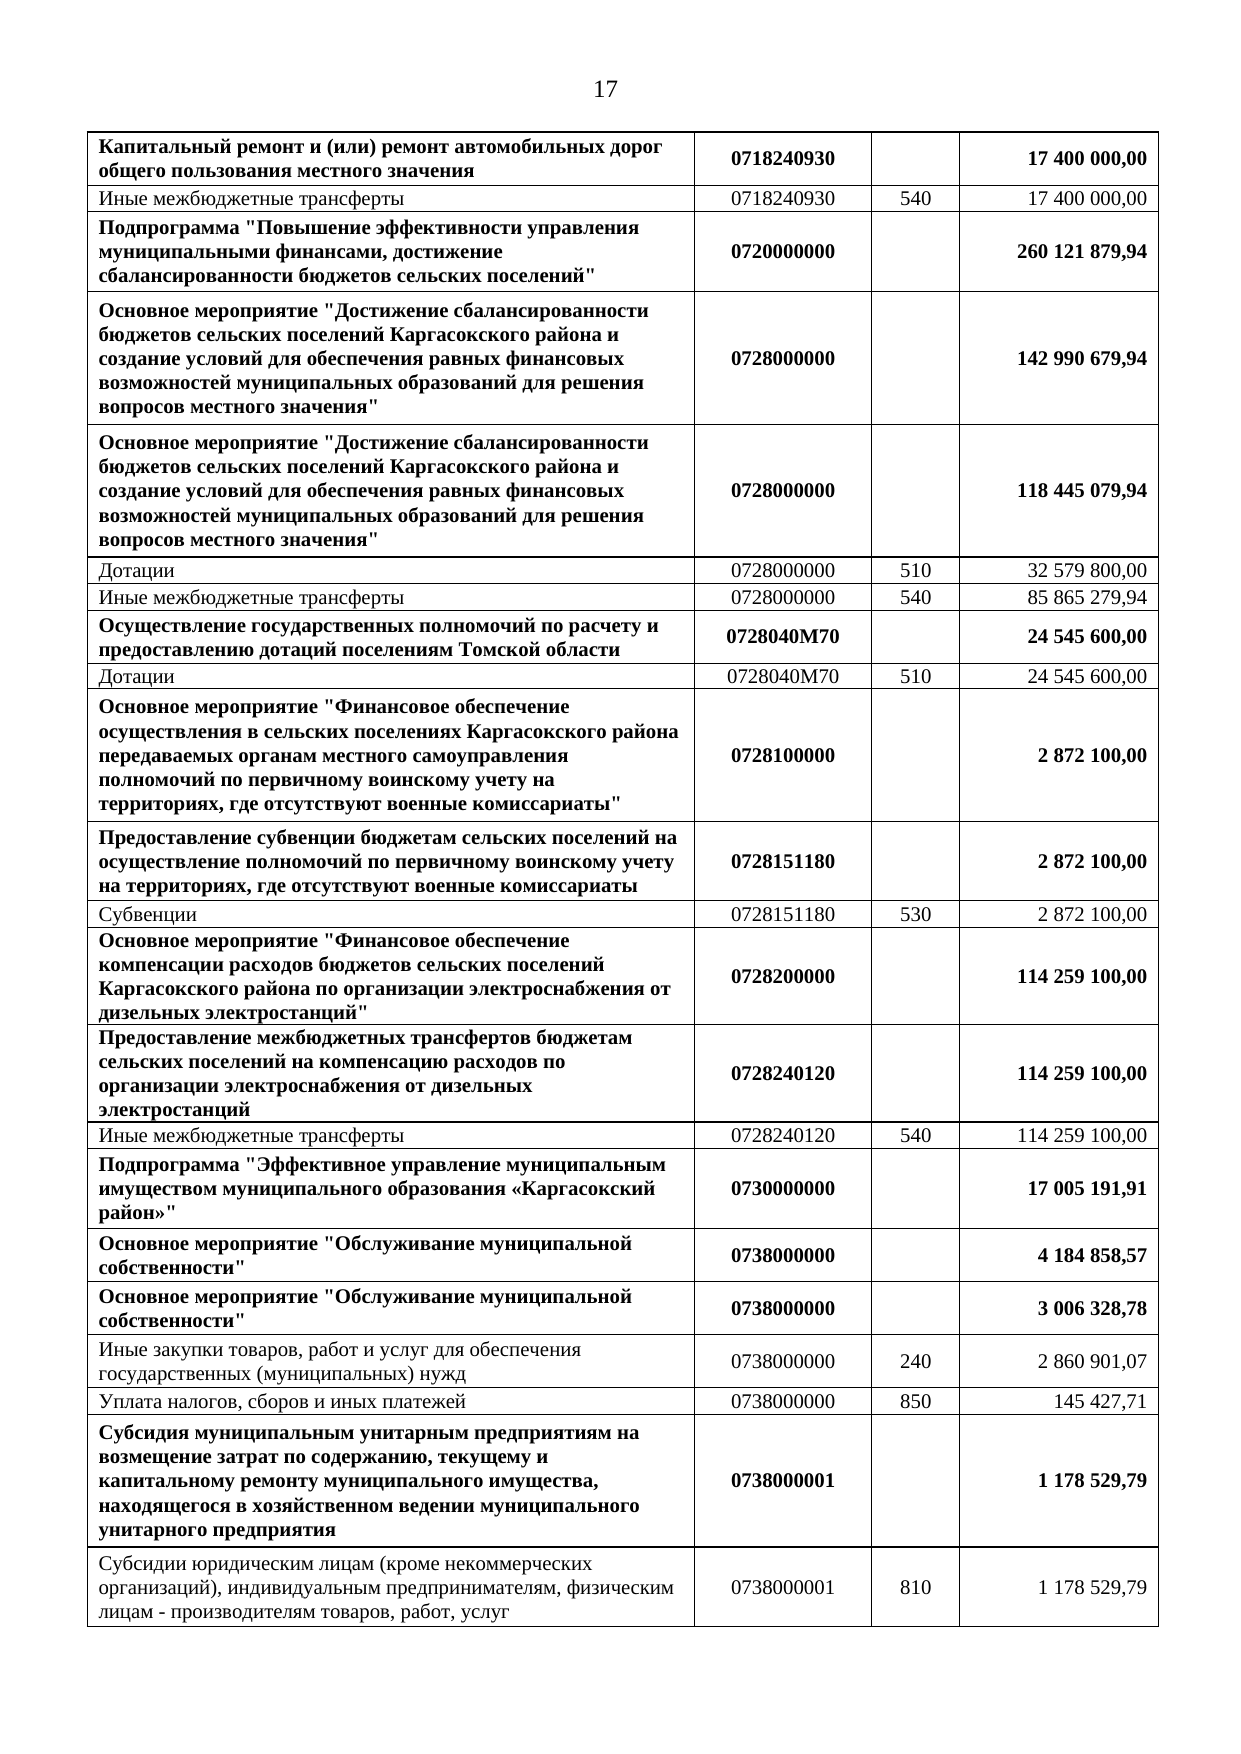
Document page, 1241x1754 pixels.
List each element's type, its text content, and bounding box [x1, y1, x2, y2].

table_cell 510 [872, 664, 959, 688]
table_cell 0728040М70 [695, 611, 871, 663]
table_cell 240 [872, 1335, 959, 1387]
table_cell Субсидии юридическим лицам (кроме некоммерческих организаций), индивидуальным предпринимателям, физическим лицам - производителям товаров, работ, услуг [88, 1548, 694, 1626]
table_cell 24 545 600,00 [960, 664, 1158, 688]
table_cell [872, 133, 959, 184]
table_cell 3 006 328,78 [960, 1282, 1158, 1334]
table_cell [872, 1229, 959, 1281]
table_cell Основное мероприятие "Финансовое обеспечение осуществления в сельских поселениях Каргасокского района передаваемых органам местного самоуправления полномочий по первичному воинскому учету на территориях, где отсутствуют военные комиссариаты" [88, 689, 694, 821]
table_cell 114 259 100,00 [960, 928, 1158, 1024]
table_cell [872, 212, 959, 291]
table_cell 0728000000 [695, 292, 871, 423]
table_cell 114 259 100,00 [960, 1123, 1158, 1148]
table_cell Основное мероприятие "Обслуживание муниципальной собственности" [88, 1282, 694, 1334]
table_cell 24 545 600,00 [960, 611, 1158, 663]
table_cell Основное мероприятие "Обслуживание муниципальной собственности" [88, 1229, 694, 1281]
table_cell [872, 689, 959, 821]
table_cell 2 872 100,00 [960, 822, 1158, 900]
table_cell 17 005 191,91 [960, 1149, 1158, 1228]
table_cell 850 [872, 1388, 959, 1413]
table_cell Иные межбюджетные трансферты [88, 186, 694, 211]
table_cell 0728240120 [695, 1123, 871, 1148]
table_cell Субсидия муниципальным унитарным предприятиям на возмещение затрат по содержанию, текущему и капитальному ремонту муниципального имущества, находящегося в хозяйственном ведении муниципального унитарного предприятия [88, 1415, 694, 1546]
table_cell 2 860 901,07 [960, 1335, 1158, 1387]
table_cell 0720000000 [695, 212, 871, 291]
table_cell [872, 611, 959, 663]
table_cell 0718240930 [695, 186, 871, 211]
table_cell 0728040М70 [695, 664, 871, 688]
table_cell Уплата налогов, сборов и иных платежей [88, 1388, 694, 1413]
table_cell 0738000001 [695, 1548, 871, 1626]
table_cell Капитальный ремонт и (или) ремонт автомобильных дорог общего пользования местного значения [88, 133, 694, 184]
table_cell 2 872 100,00 [960, 901, 1158, 927]
table_cell [872, 1282, 959, 1334]
table_cell 0728000000 [695, 558, 871, 583]
table_cell 142 990 679,94 [960, 292, 1158, 423]
table_cell Основное мероприятие "Достижение сбалансированности бюджетов сельских поселений Каргасокского района и создание условий для обеспечения равных финансовых возможностей муниципальных образований для решения вопросов местного значения" [88, 425, 694, 556]
table_cell Дотации [88, 558, 694, 583]
table_cell Основное мероприятие "Финансовое обеспечение компенсации расходов бюджетов сельских поселений Каргасокского района по организации электроснабжения от дизельных электростанций" [88, 928, 694, 1024]
table_cell Иные межбюджетные трансферты [88, 1123, 694, 1148]
table_cell 0728000000 [695, 425, 871, 556]
table_cell 260 121 879,94 [960, 212, 1158, 291]
table_cell [872, 928, 959, 1024]
table_cell 0738000000 [695, 1229, 871, 1281]
table_cell Предоставление межбюджетных трансфертов бюджетам сельских поселений на компенсацию расходов по организации электроснабжения от дизельных электростанций [88, 1025, 694, 1121]
table_cell [872, 292, 959, 423]
table_cell Иные закупки товаров, работ и услуг для обеспечения государственных (муниципальных) нужд [88, 1335, 694, 1387]
table_cell Предоставление субвенции бюджетам сельских поселений на осуществление полномочий по первичному воинскому учету на территориях, где отсутствуют военные комиссариаты [88, 822, 694, 900]
table_cell 2 872 100,00 [960, 689, 1158, 821]
table_cell [872, 1025, 959, 1121]
table_cell 0728200000 [695, 928, 871, 1024]
table_cell 85 865 279,94 [960, 584, 1158, 609]
table_cell Субвенции [88, 901, 694, 927]
table_cell 0738000000 [695, 1335, 871, 1387]
table_cell Подпрограмма "Повышение эффективности управления муниципальными финансами, достижение сбалансированности бюджетов сельских поселений" [88, 212, 694, 291]
table_cell 1 178 529,79 [960, 1548, 1158, 1626]
table_cell 0738000000 [695, 1282, 871, 1334]
table_cell 4 184 858,57 [960, 1229, 1158, 1281]
table_cell 0728000000 [695, 584, 871, 609]
table_cell 540 [872, 186, 959, 211]
table_cell 0728151180 [695, 901, 871, 927]
table_cell 810 [872, 1548, 959, 1626]
table_cell Дотации [88, 664, 694, 688]
table_cell 0730000000 [695, 1149, 871, 1228]
table_cell 114 259 100,00 [960, 1025, 1158, 1121]
table_cell 510 [872, 558, 959, 583]
table_cell [872, 1415, 959, 1546]
table_cell 118 445 079,94 [960, 425, 1158, 556]
table_cell [872, 425, 959, 556]
table_cell 0738000000 [695, 1388, 871, 1413]
table_cell 0718240930 [695, 133, 871, 184]
table_cell [872, 1149, 959, 1228]
table_cell 0738000001 [695, 1415, 871, 1546]
table_cell 540 [872, 584, 959, 609]
table_cell [872, 822, 959, 900]
table_cell 17 400 000,00 [960, 133, 1158, 184]
table_cell 540 [872, 1123, 959, 1148]
table_cell 17 400 000,00 [960, 186, 1158, 211]
table_cell Подпрограмма "Эффективное управление муниципальным имуществом муниципального образования «Каргасокский район»" [88, 1149, 694, 1228]
table_cell 32 579 800,00 [960, 558, 1158, 583]
table_cell Осуществление государственных полномочий по расчету и предоставлению дотаций поселениям Томской области [88, 611, 694, 663]
table_cell 0728240120 [695, 1025, 871, 1121]
table_cell 530 [872, 901, 959, 927]
table_cell 1 178 529,79 [960, 1415, 1158, 1546]
table_cell Основное мероприятие "Достижение сбалансированности бюджетов сельских поселений Каргасокского района и создание условий для обеспечения равных финансовых возможностей муниципальных образований для решения вопросов местного значения" [88, 292, 694, 423]
table_cell 145 427,71 [960, 1388, 1158, 1413]
table_cell Иные межбюджетные трансферты [88, 584, 694, 609]
table_cell 0728100000 [695, 689, 871, 821]
table_cell 0728151180 [695, 822, 871, 900]
